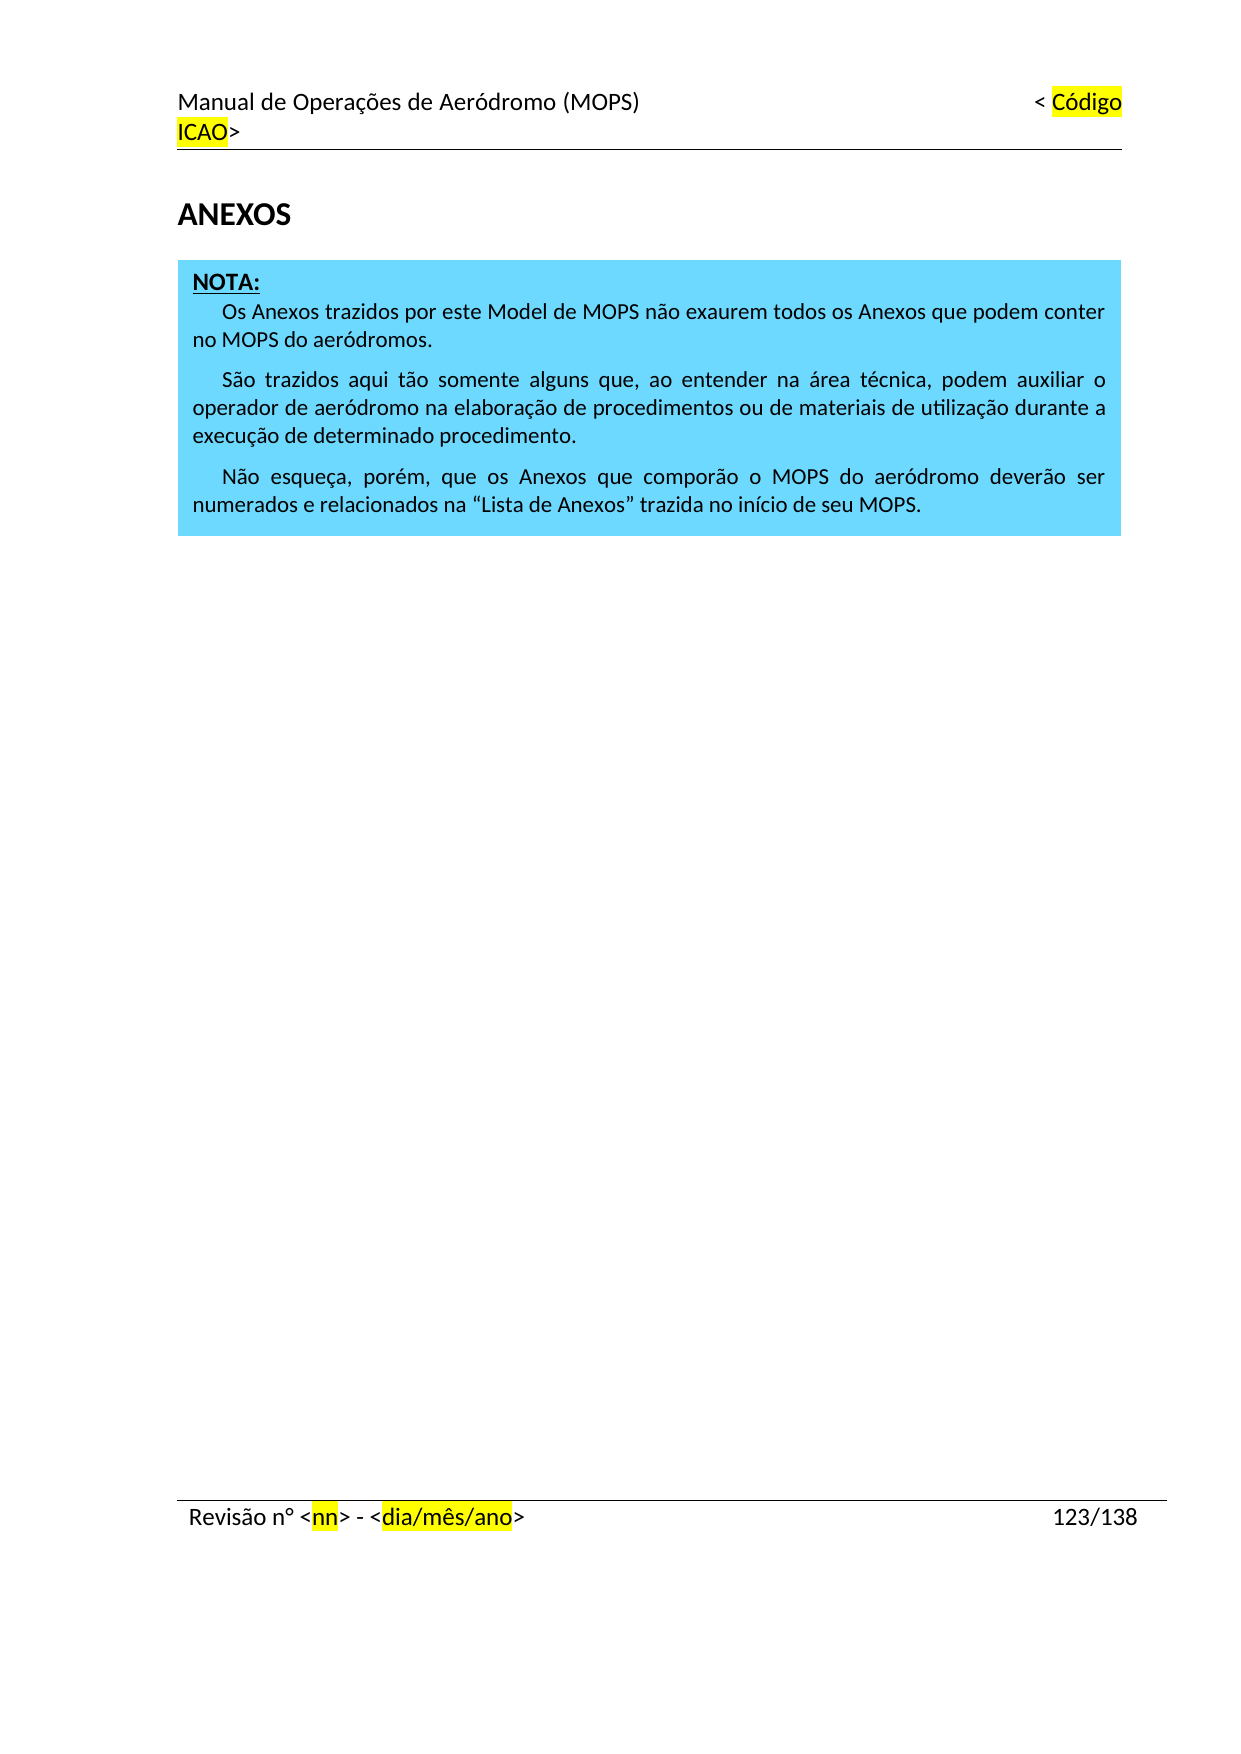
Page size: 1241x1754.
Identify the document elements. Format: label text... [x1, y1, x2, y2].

subtitle ANEXOS [177, 193, 1122, 234]
